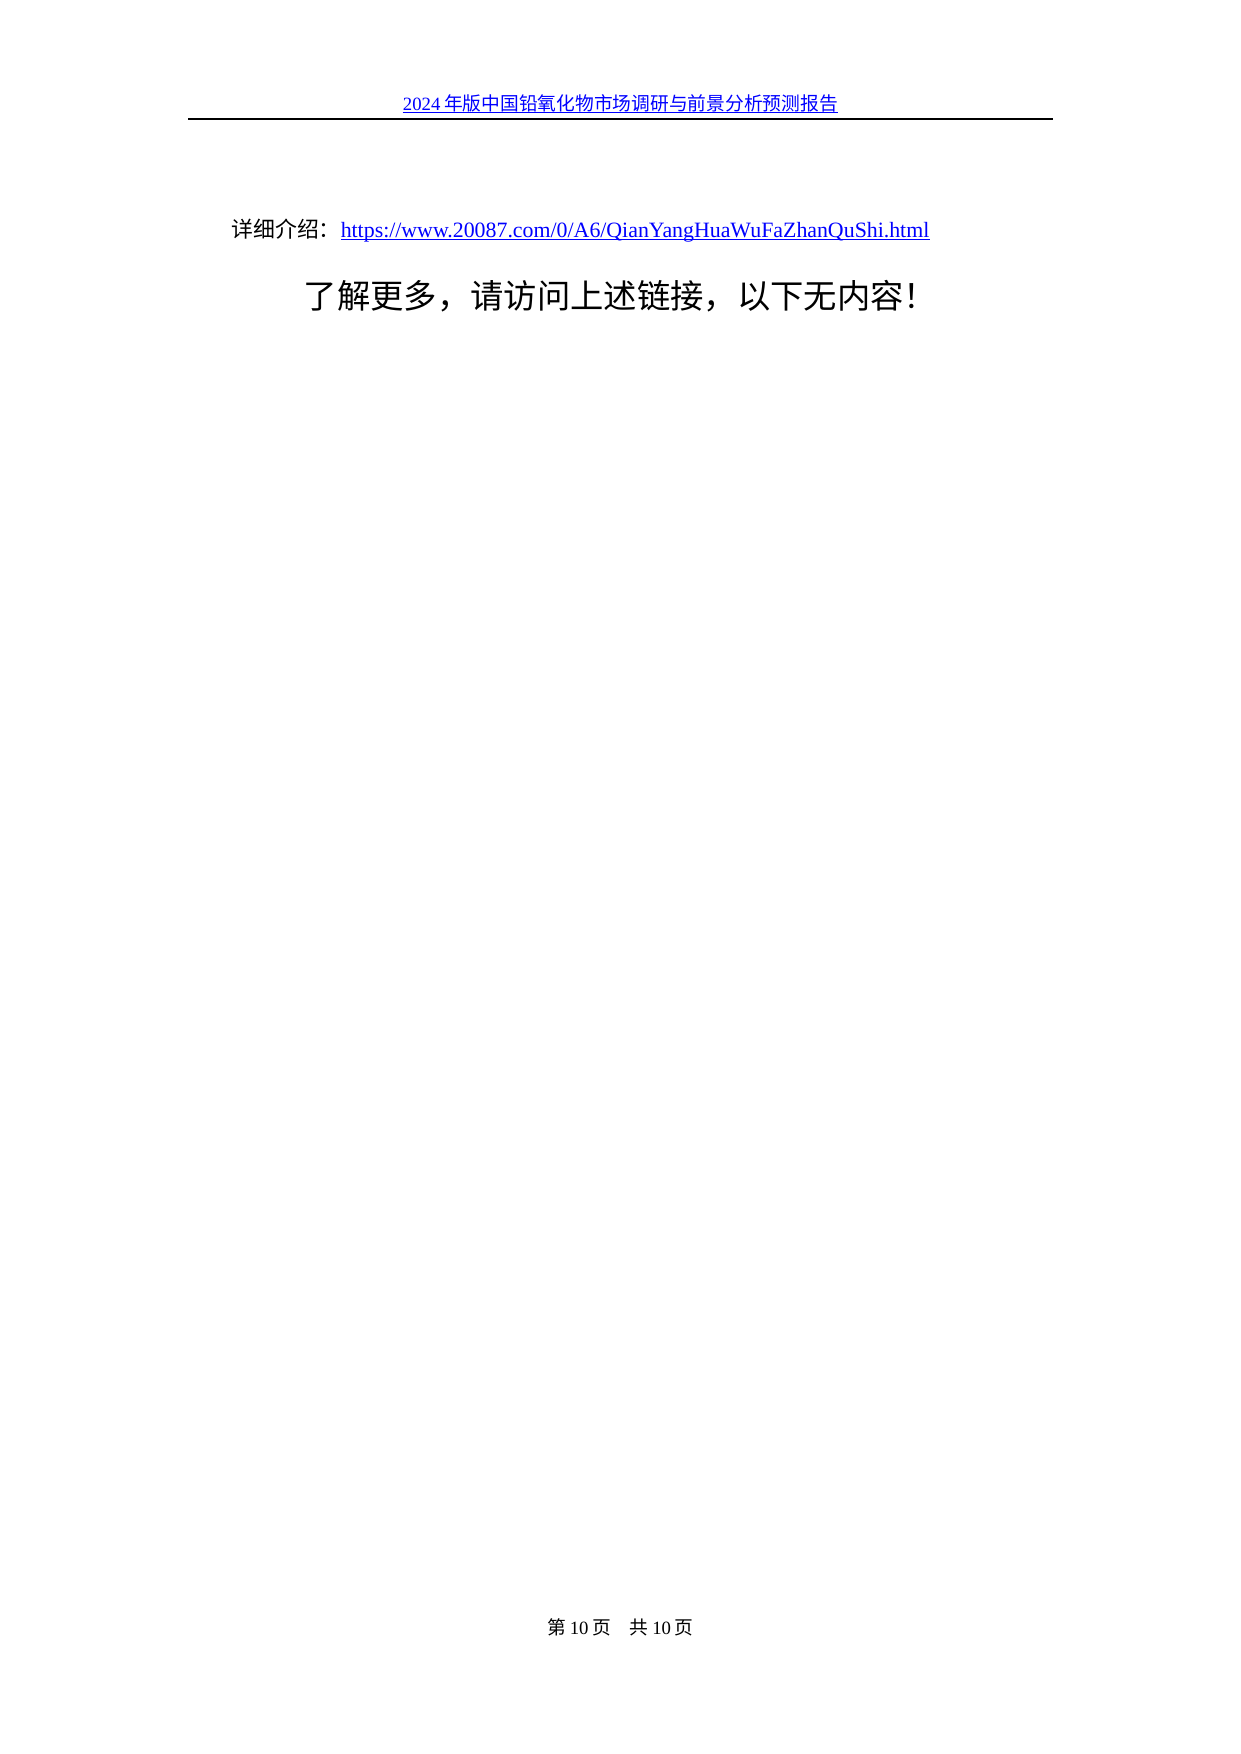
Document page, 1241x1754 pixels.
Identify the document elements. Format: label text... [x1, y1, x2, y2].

title 了解更多，请访问上述链接，以下无内容！ [187, 262, 1053, 327]
text 详细介绍：https://www.20087.com/0/A6/QianYangHuaWuFaZhanQuShi.html [187, 212, 1053, 244]
